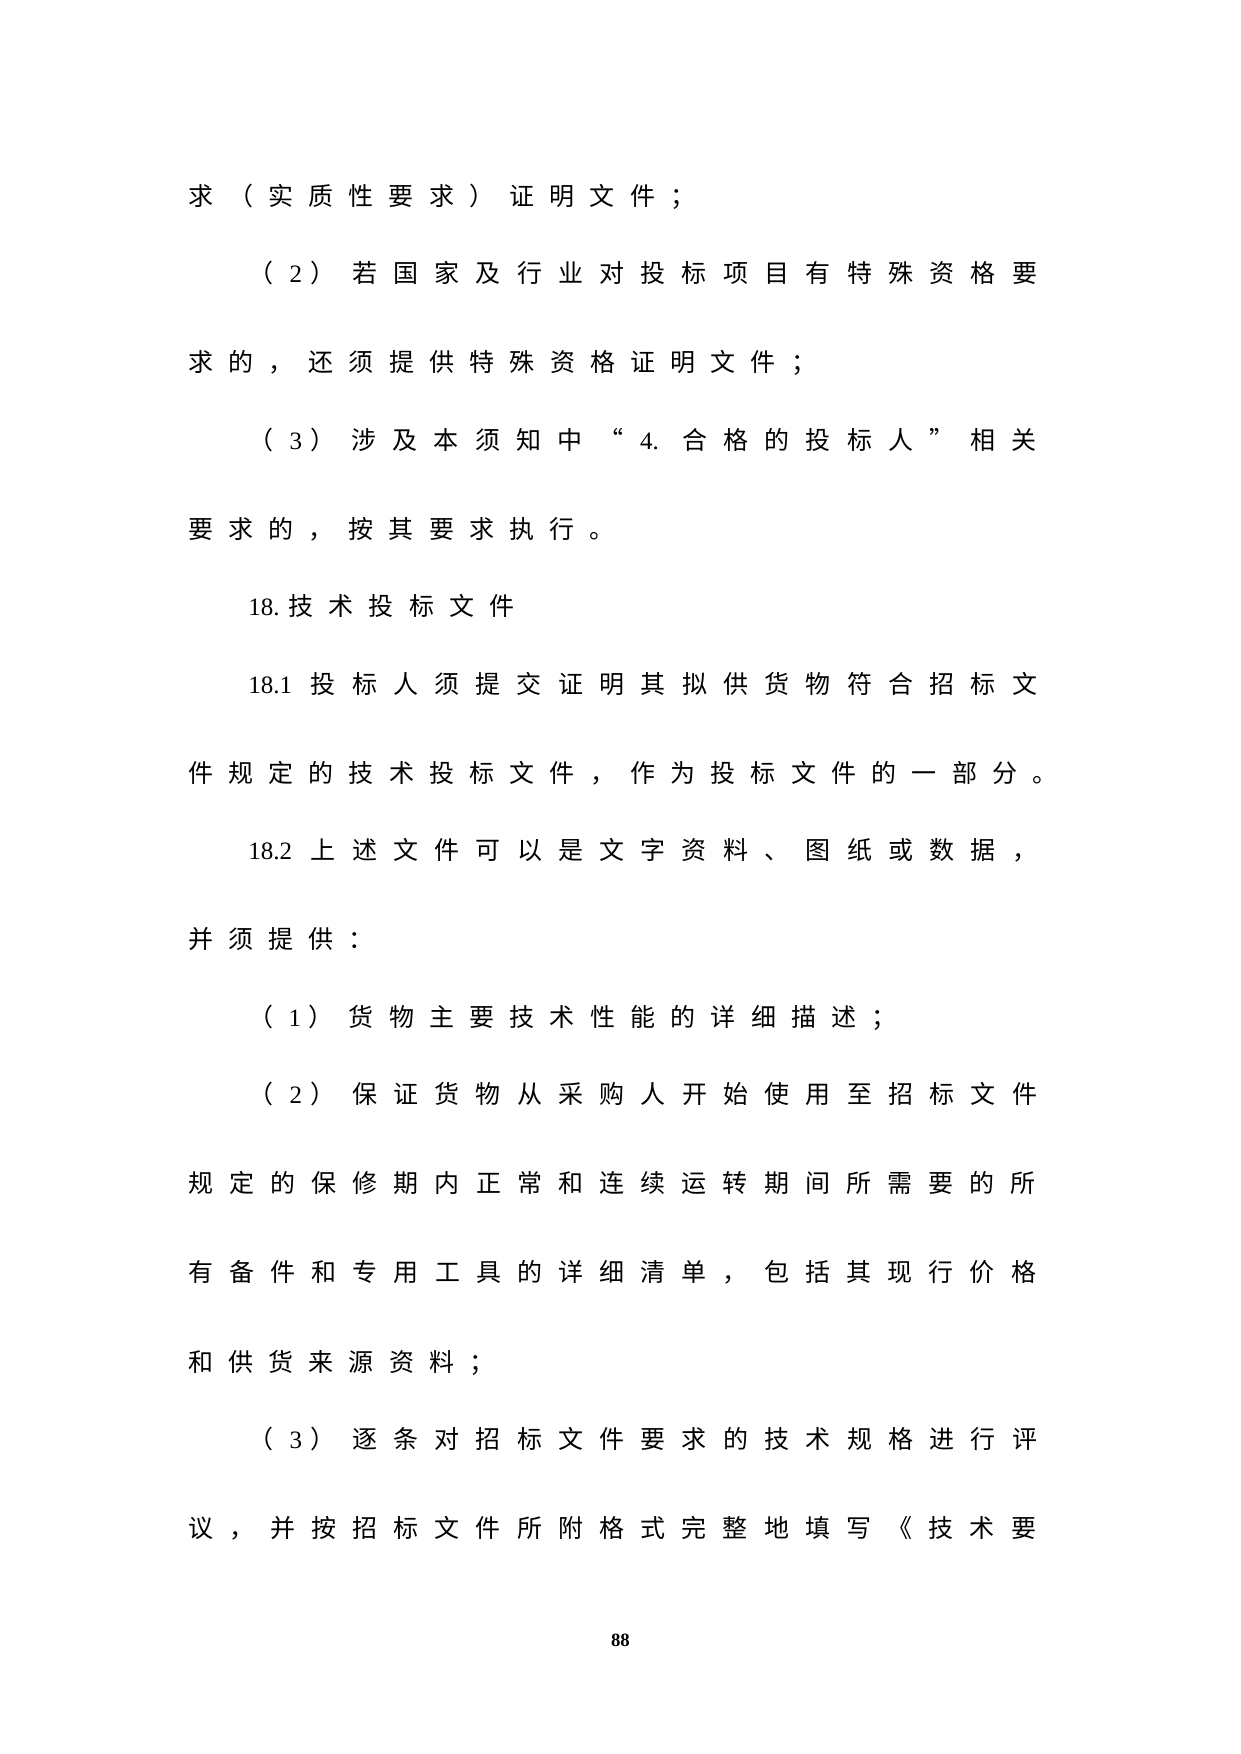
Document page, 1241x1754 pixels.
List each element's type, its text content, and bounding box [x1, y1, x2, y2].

text 18. 技术投标文件 [188, 575, 1052, 634]
text （3）涉及本须知中“4. 合格的投标人”相关要求的，按其要求执行。 [188, 408, 1052, 557]
text （2）若国家及行业对投标项目有特殊资格要求的，还须提供特殊资格证明文件； [188, 242, 1052, 390]
text （2）保证货物从采购人开始使用至招标文件规定的保修期内正常和连续运转期间所需要的所有备件和专用工具的详细清单，包括其现行价格和供货来源资料； [188, 1063, 1052, 1390]
text （1）货物主要技术性能的详细描述； [188, 986, 1052, 1045]
text 18.1 投标人须提交证明其拟供货物符合招标文件规定的技术投标文件，作为投标文件的一部分。 [188, 653, 1052, 801]
text 18.2 上述文件可以是文字资料、图纸或数据，并须提供： [188, 819, 1052, 968]
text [188, 1408, 1052, 1556]
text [188, 164, 1052, 224]
